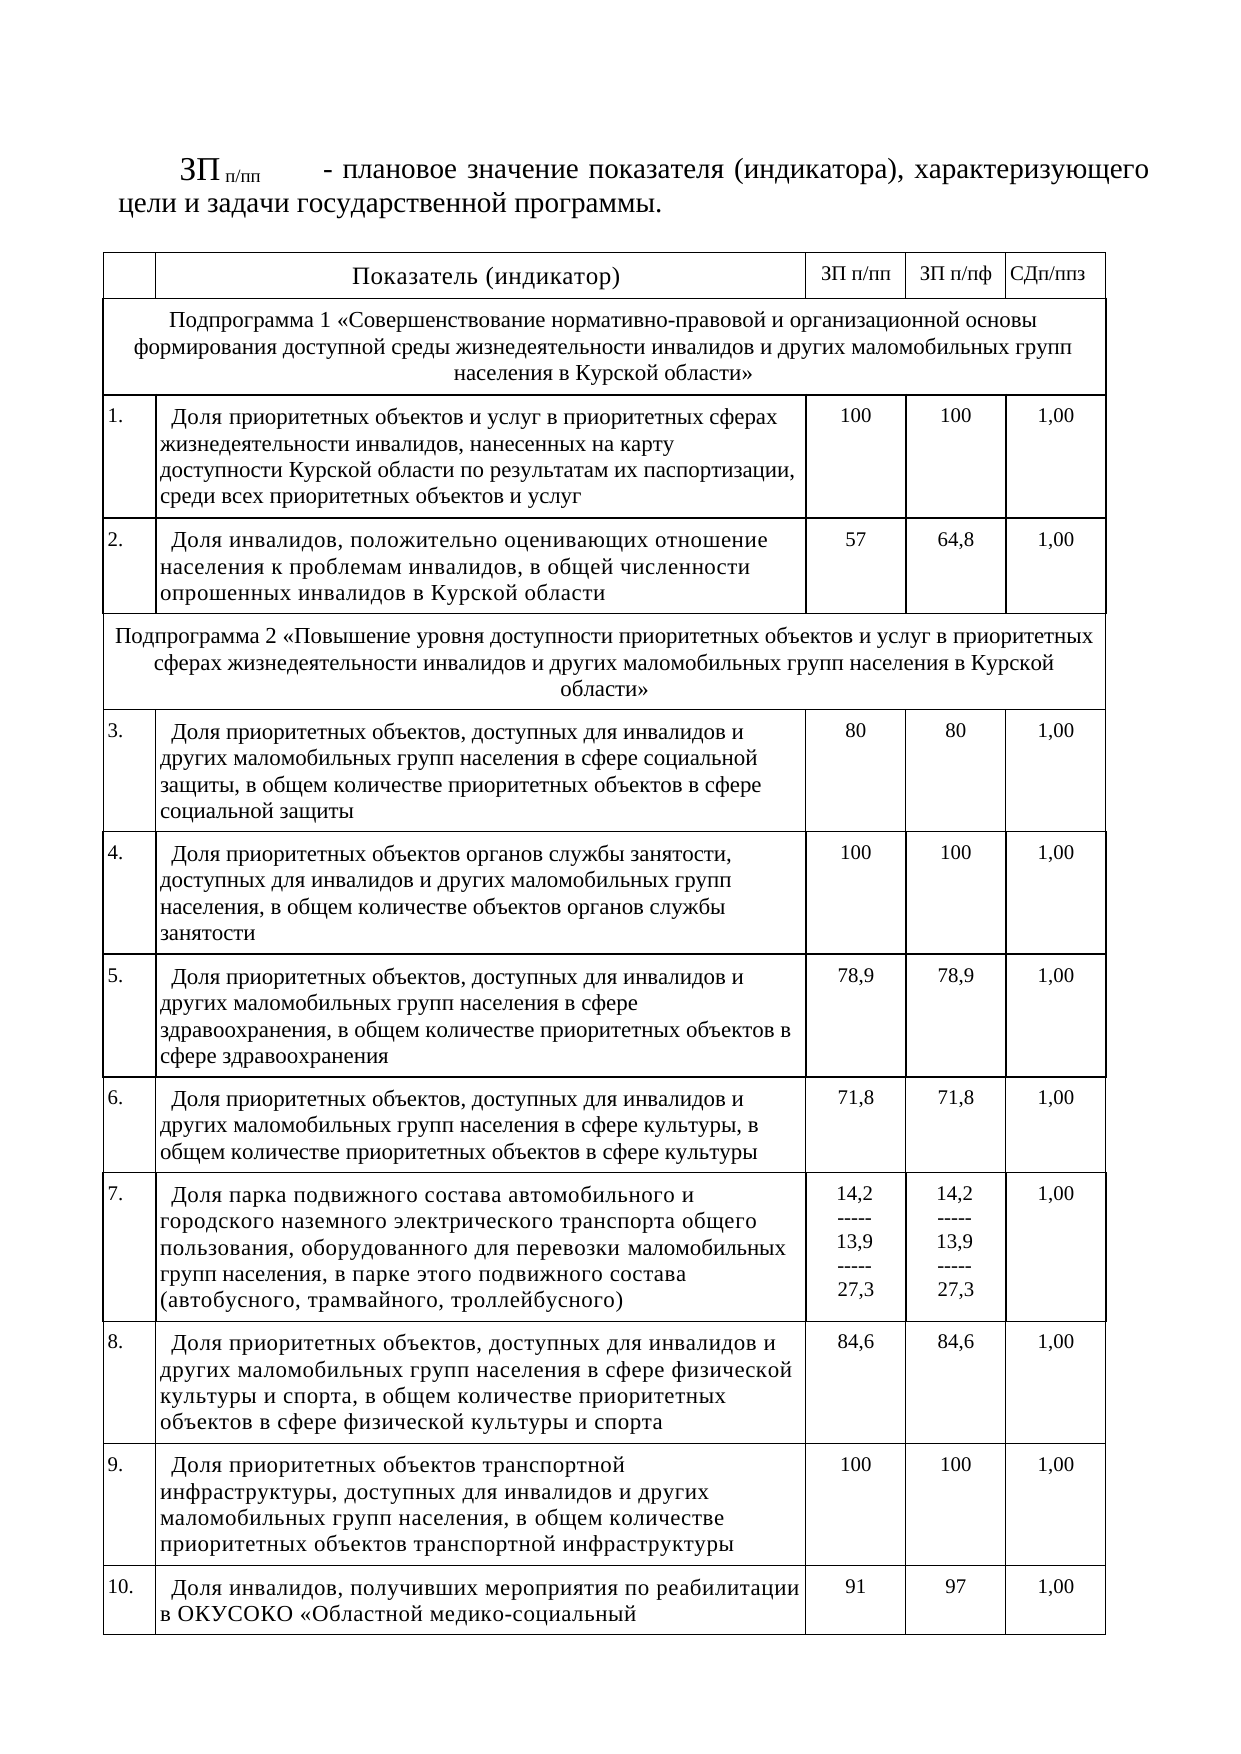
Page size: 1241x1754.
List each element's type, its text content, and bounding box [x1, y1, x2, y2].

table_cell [156, 1566, 805, 1634]
table_cell Доля приоритетных объектов, доступных для инвалидов и других маломобильных групп населения в сфере социальной защиты, в общем количестве приоритетных объектов в сфере социальной защиты [156, 710, 805, 831]
table_header ЗП п/пф [906, 253, 1005, 298]
table_cell 80 [806, 710, 905, 831]
table_cell 1,00 [1006, 710, 1105, 831]
table_cell 100 [907, 396, 1005, 517]
table_cell Доля приоритетных объектов, доступных для инвалидов и других маломобильных групп населения в сфере физической культуры и спорта, в общем количестве приоритетных объектов в сфере физической культуры и спорта [156, 1322, 805, 1443]
table_cell [104, 1078, 155, 1172]
table_header Показатель (индикатор) [156, 253, 805, 298]
table_cell Подпрограмма 2 «Повышение уровня доступности приоритетных объектов и услуг в приоритетных сферах жизнедеятельности инвалидов и других маломобильных групп населения в Курской области» [104, 614, 1105, 709]
table_cell [104, 1322, 155, 1443]
table_header [104, 253, 155, 298]
table_cell Подпрограмма 1 «Совершенствование нормативно-правовой и организационной основы формирования доступной среды жизнедеятельности инвалидов и других маломобильных групп населения в Курской области» [104, 299, 1105, 393]
table_header ЗП п/пп [806, 253, 905, 298]
table_cell 1,00 [1007, 1173, 1105, 1321]
table_cell 78,9 [807, 955, 905, 1076]
table_header СДп/ппз [1006, 253, 1105, 298]
table_cell [104, 710, 155, 831]
table_cell Доля приоритетных объектов органов службы занятости, доступных для инвалидов и других маломобильных групп населения, в общем количестве объектов органов службы занятости [157, 832, 805, 953]
table_cell 100 [807, 832, 905, 953]
table_cell 57 [807, 519, 905, 613]
table_cell 100 [907, 832, 1005, 953]
table_cell 1,00 [1006, 1566, 1105, 1634]
table_cell Доля приоритетных объектов, доступных для инвалидов и других маломобильных групп населения в сфере культуры, в общем количестве приоритетных объектов в сфере культуры [156, 1078, 805, 1172]
table_cell [104, 1444, 155, 1565]
table_cell 1,00 [1007, 832, 1105, 953]
table_cell Доля приоритетных объектов и услуг в приоритетных сферах жизнедеятельности инвалидов, нанесенных на карту доступности Курской области по результатам их паспортизации, среди всех приоритетных объектов и услуг [157, 396, 805, 517]
table_cell [104, 955, 155, 1076]
table_cell 71,8 [906, 1078, 1005, 1172]
table_cell Доля парка подвижного состава автомобильного и городского наземного электрического транспорта общего пользования, оборудованного для перевозки маломобильных групп населения, в парке этого подвижного состава (автобусного, трамвайного, троллейбусного) [157, 1173, 805, 1321]
table_cell 84,6 [806, 1322, 905, 1443]
text - плановое значение показателя (индикатора), характеризующего цели и задачи государственной программы. [118, 152, 1152, 219]
table_cell 78,9 [907, 955, 1005, 1076]
table_cell [104, 396, 155, 517]
table_cell 1,00 [1006, 1444, 1105, 1565]
table_cell 64,8 [907, 519, 1005, 613]
table_cell 14,2 ----- 13,9 ----- 27,3 [907, 1173, 1005, 1321]
table_cell 1,00 [1006, 1322, 1105, 1443]
table_cell 1,00 [1007, 955, 1105, 1076]
table_cell Доля приоритетных объектов транспортной инфраструктуры, доступных для инвалидов и других маломобильных групп населения, в общем количестве приоритетных объектов транспортной инфраструктуры [156, 1444, 805, 1565]
table_cell 100 [806, 1444, 905, 1565]
table_cell [104, 519, 155, 613]
table_cell 84,6 [906, 1322, 1005, 1443]
table_cell Доля инвалидов, положительно оценивающих отношение населения к проблемам инвалидов, в общей численности опрошенных инвалидов в Курской области [157, 519, 805, 613]
table_cell [104, 1173, 155, 1321]
table_cell 71,8 [806, 1078, 905, 1172]
table_cell 80 [906, 710, 1005, 831]
table_cell [104, 1566, 155, 1634]
table_cell [104, 832, 155, 953]
table_cell 97 [906, 1566, 1005, 1634]
table_cell 91 [806, 1566, 905, 1634]
table_cell Доля приоритетных объектов, доступных для инвалидов и других маломобильных групп населения в сфере здравоохранения, в общем количестве приоритетных объектов в сфере здравоохранения [157, 955, 805, 1076]
table_cell 1,00 [1006, 1078, 1105, 1172]
table_cell 14,2 ----- 13,9 ----- 27,3 [807, 1173, 905, 1321]
table_cell 100 [807, 396, 905, 517]
table_cell 1,00 [1007, 396, 1105, 517]
table_cell 1,00 [1007, 519, 1105, 613]
table_cell 100 [906, 1444, 1005, 1565]
